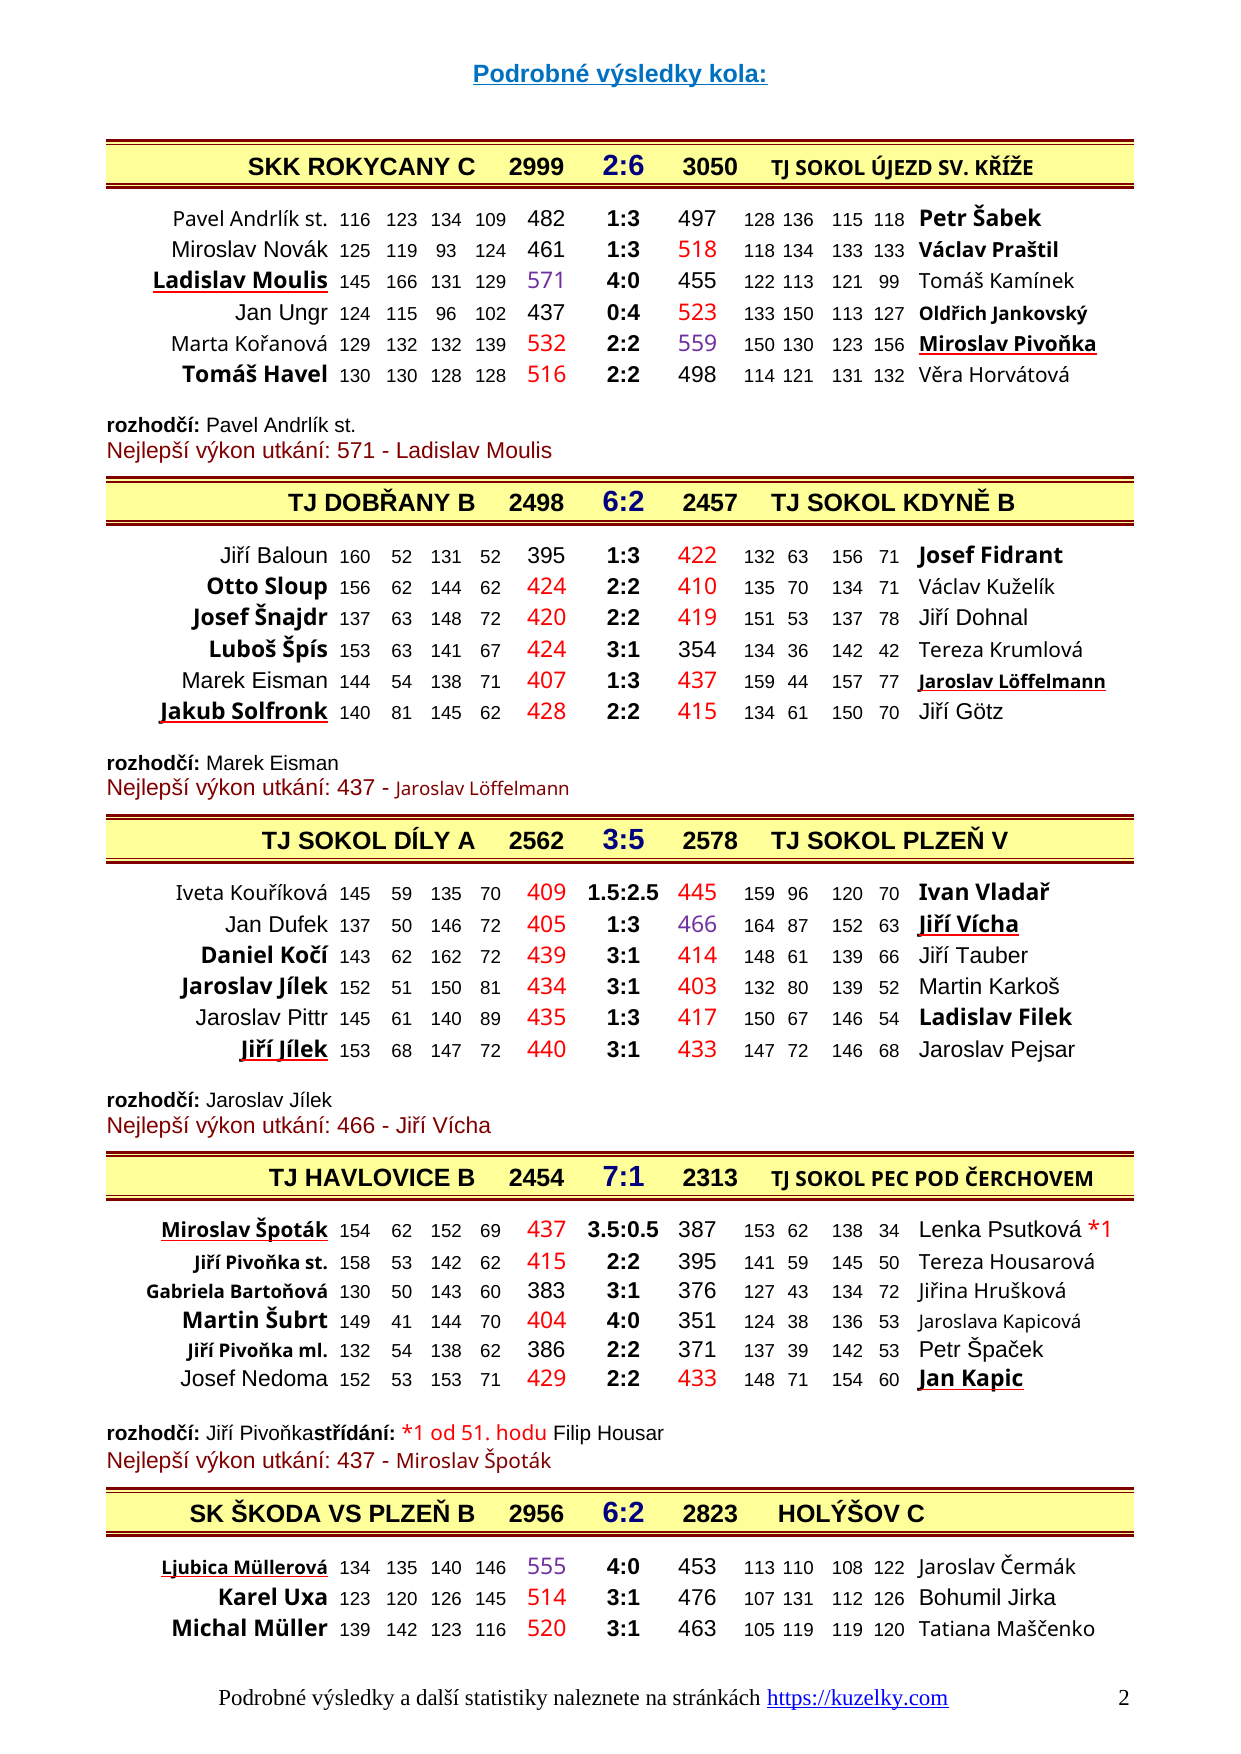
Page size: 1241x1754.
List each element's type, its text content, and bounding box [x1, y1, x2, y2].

text Nejlepší výkon utkání: 437 - Miroslav Špoták [106, 1446, 1134, 1474]
text Josef Nedoma 152 53 153 71 429 2:2 433 148 71 154 60 Jan Kapic [106, 1362, 1134, 1394]
text Nejlepší výkon utkání: 437 - Jaroslav Löffelmann [106, 774, 1134, 801]
text Jakub Solfronk 140 81 145 62 428 2:2 415 134 61 150 70 Jiří Götz [106, 695, 1134, 726]
text Iveta Kouříková 145 59 135 70 409 1.5:2.5 445 159 96 120 70 Ivan Vladař [106, 876, 1134, 908]
text TJ Sokol Díly A 2562 3:5 2578 TJ Sokol Plzeň V [106, 820, 1134, 858]
text Pavel Andrlík st. 116 123 134 109 482 1:3 497 128 136 115 118 Petr Šabek [106, 202, 1134, 233]
text Gabriela Bartoňová 130 50 143 60 383 3:1 376 127 43 134 72 Jiřina Hrušková [106, 1276, 1134, 1304]
text rozhodčí: Marek Eisman [106, 750, 1134, 774]
text Podrobné výsledky kola: [94, 59, 1145, 88]
text Luboš Špís 153 63 141 67 424 3:1 354 134 36 142 42 Tereza Krumlová [106, 633, 1134, 664]
text Jiří Baloun 160 52 131 52 395 1:3 422 132 63 156 71 Josef Fidrant [106, 539, 1134, 570]
text Karel Uxa 123 120 126 145 514 3:1 476 107 131 112 126 Bohumil Jirka [106, 1581, 1134, 1612]
text Jaroslav Pittr 145 61 140 89 435 1:3 417 150 67 146 54 Ladislav Filek [106, 1001, 1134, 1033]
text Miroslav Špoták 154 62 152 69 437 3.5:0.5 387 153 62 138 34 Lenka Psutková *1 [106, 1213, 1134, 1244]
text Ljubica Müllerová 134 135 140 146 555 4:0 453 113 110 108 122 Jaroslav Čermák [106, 1550, 1134, 1581]
text Josef Šnajdr 137 63 148 72 420 2:2 419 151 53 137 78 Jiří Dohnal [106, 601, 1134, 633]
text TJ Havlovice B 2454 7:1 2313 TJ Sokol Pec pod Čerchovem [106, 1157, 1134, 1195]
text SK Škoda VS Plzeň B 2956 6:2 2823 Holýšov C [106, 1493, 1134, 1531]
text Tomáš Havel 130 130 128 128 516 2:2 498 114 121 131 132 Věra Horvátová [106, 358, 1134, 389]
text Marta Kořanová 129 132 132 139 532 2:2 559 150 130 123 156 Miroslav Pivoňka [106, 327, 1134, 358]
text Ladislav Moulis 145 166 131 129 571 4:0 455 122 113 121 99 Tomáš Kamínek [106, 264, 1134, 296]
text TJ Dobřany B 2498 6:2 2457 TJ Sokol Kdyně B [106, 483, 1134, 520]
text rozhodčí: Jaroslav Jílek [106, 1088, 1134, 1112]
text rozhodčí: Pavel Andrlík st. [106, 413, 1134, 437]
text Daniel Kočí 143 62 162 72 439 3:1 414 148 61 139 66 Jiří Tauber [106, 939, 1134, 970]
text Otto Sloup 156 62 144 62 424 2:2 410 135 70 134 71 Václav Kuželík [106, 570, 1134, 601]
text rozhodčí: Jiří Pivoňkastřídání: *1 od 51. hodu Filip Housar [106, 1418, 1134, 1446]
text Miroslav Novák 125 119 93 124 461 1:3 518 118 134 133 133 Václav Praštil [106, 233, 1134, 264]
text Jiří Pivoňka ml. 132 54 138 62 386 2:2 371 137 39 142 53 Petr Špaček [106, 1336, 1134, 1362]
text Jan Ungr 124 115 96 102 437 0:4 523 133 150 113 127 Oldřich Jankovský [106, 296, 1134, 327]
text Michal Müller 139 142 123 116 520 3:1 463 105 119 119 120 Tatiana Maščenko [106, 1612, 1134, 1643]
text Martin Šubrt 149 41 144 70 404 4:0 351 124 38 136 53 Jaroslava Kapicová [106, 1304, 1134, 1336]
text SKK Rokycany C 2999 2:6 3050 TJ Sokol Újezd sv. Kříže [106, 145, 1134, 183]
text Jaroslav Jílek 152 51 150 81 434 3:1 403 132 80 139 52 Martin Karkoš [106, 970, 1134, 1001]
text Marek Eisman 144 54 138 71 407 1:3 437 159 44 157 77 Jaroslav Löffelmann [106, 664, 1134, 695]
text Nejlepší výkon utkání: 571 - Ladislav Moulis [106, 437, 1134, 464]
text Jiří Jílek 153 68 147 72 440 3:1 433 147 72 146 68 Jaroslav Pejsar [106, 1033, 1134, 1064]
text Jiří Pivoňka st. 158 53 142 62 415 2:2 395 141 59 145 50 Tereza Housarová [106, 1244, 1134, 1276]
text Nejlepší výkon utkání: 466 - Jiří Vícha [106, 1112, 1134, 1138]
text Jan Dufek 137 50 146 72 405 1:3 466 164 87 152 63 Jiří Vícha [106, 908, 1134, 939]
